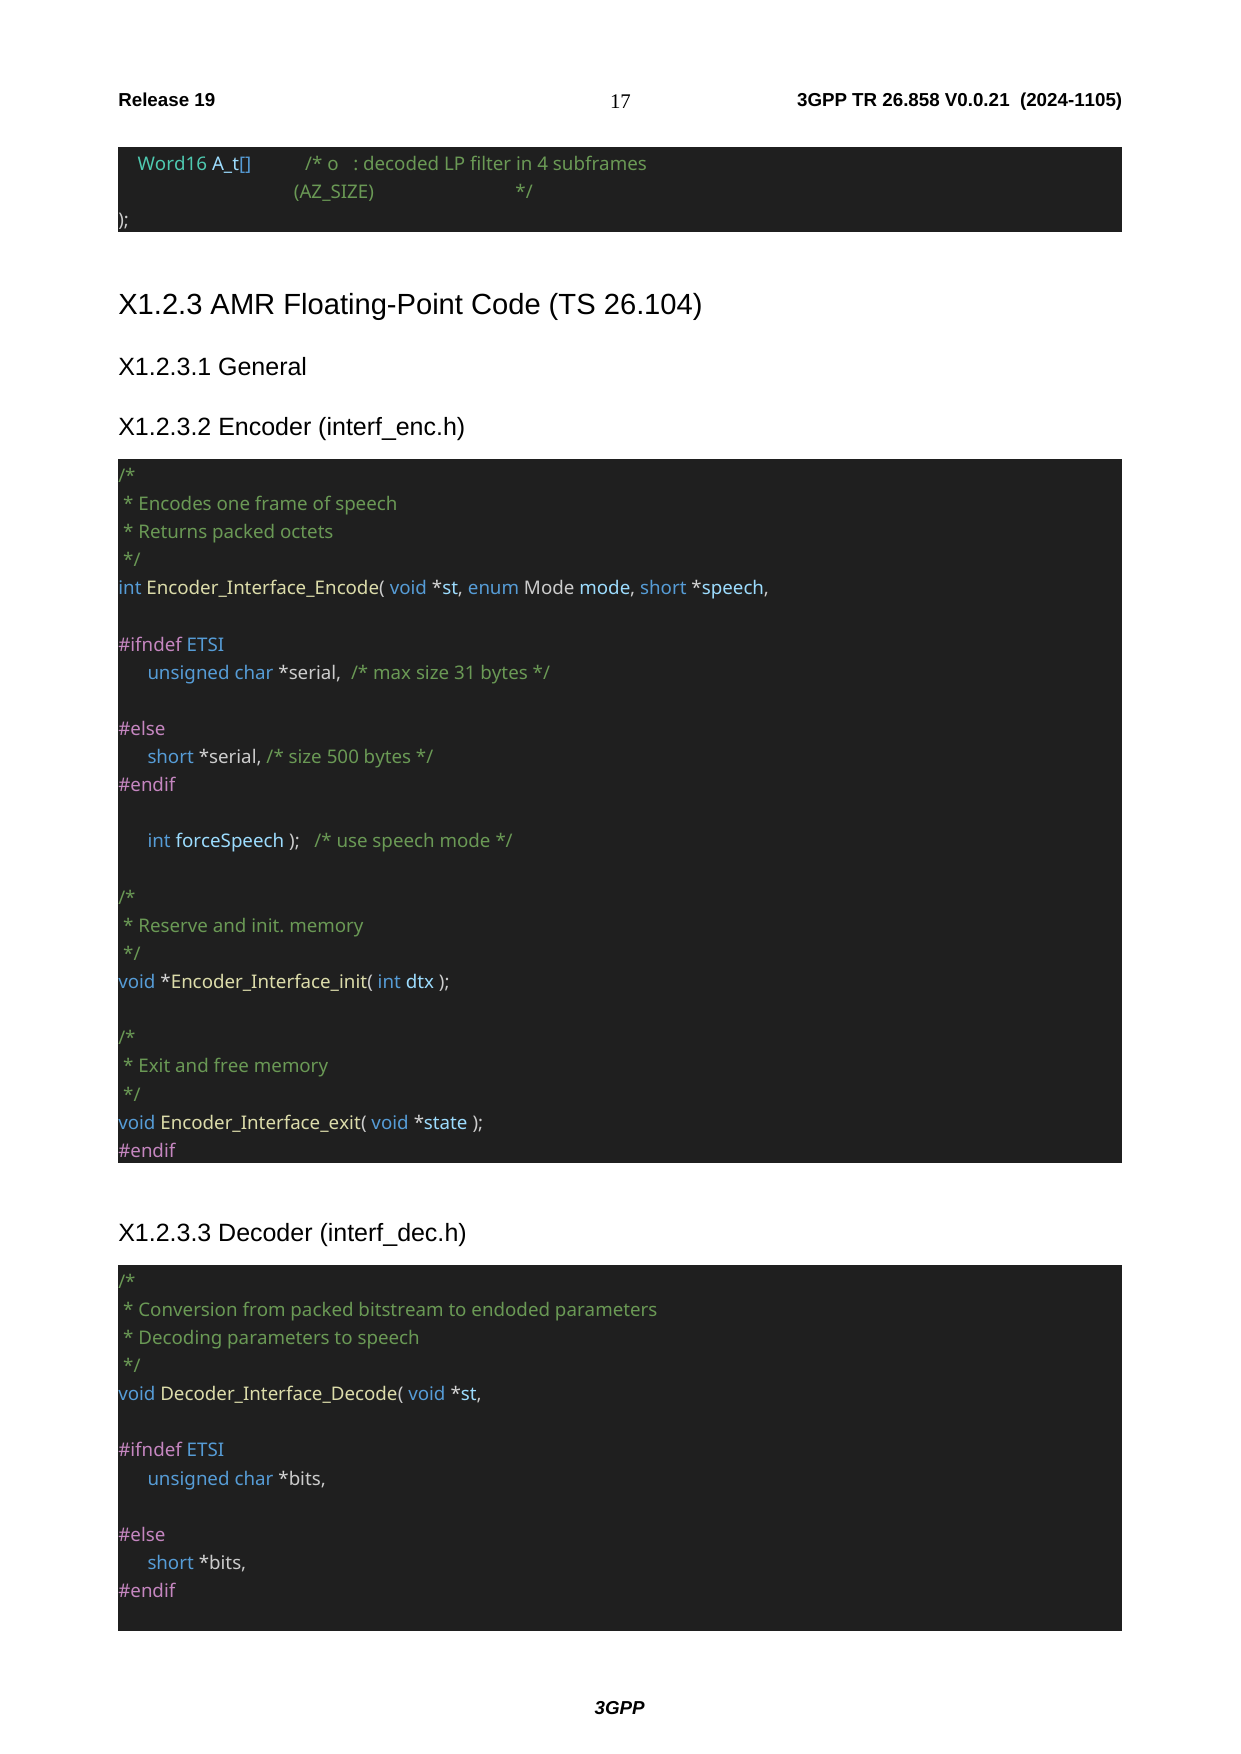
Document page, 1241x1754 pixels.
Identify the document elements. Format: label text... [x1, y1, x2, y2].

subtitle X1.2.3.2 Encoder (interf_enc.h) [118, 412, 1122, 441]
text void *Encoder_Interface_init( int dtx ); [118, 966, 1122, 994]
text (AZ_SIZE) */ [118, 176, 1122, 204]
subtitle X1.2.3 AMR Floating-Point Code (TS 26.104) [118, 287, 1122, 321]
text short *serial, /* size 500 bytes */ [118, 741, 1122, 769]
text #else [118, 1518, 1122, 1547]
text #endif [118, 1134, 1122, 1163]
text #ifndef ETSI [118, 628, 1122, 656]
text int Encoder_Interface_Encode( void *st, enum Mode mode, short *speech, [118, 572, 1122, 600]
text * Reserve and init. memory [118, 909, 1122, 938]
text * Returns packed octets [118, 516, 1122, 544]
text short *bits, [118, 1547, 1122, 1575]
text */ [118, 938, 1122, 966]
text ); [118, 204, 1122, 232]
text #else [118, 713, 1122, 741]
text #ifndef ETSI [118, 1434, 1122, 1462]
text #endif [118, 769, 1122, 797]
text int forceSpeech ); /* use speech mode */ [118, 825, 1122, 853]
subtitle X1.2.3.3 Decoder (interf_dec.h) [118, 1218, 1122, 1247]
text * Conversion from packed bitstream to endoded parameters [118, 1293, 1122, 1322]
text * Encodes one frame of speech [118, 488, 1122, 516]
text */ [118, 1078, 1122, 1106]
text /* [118, 459, 1122, 488]
text unsigned char *bits, [118, 1462, 1122, 1490]
text /* [118, 881, 1122, 909]
text * Decoding parameters to speech [118, 1322, 1122, 1350]
text /* [118, 1265, 1122, 1293]
text #endif [118, 1575, 1122, 1603]
text unsigned char *serial, /* max size 31 bytes */ [118, 656, 1122, 684]
text */ [118, 544, 1122, 572]
text void Encoder_Interface_exit( void *state ); [118, 1106, 1122, 1134]
text /* [118, 1022, 1122, 1050]
text */ [118, 1350, 1122, 1378]
text * Exit and free memory [118, 1050, 1122, 1078]
subtitle X1.2.3.1 General [118, 352, 1122, 381]
text Word16 A_t[] /* o : decoded LP filter in 4 subframes [118, 147, 1122, 176]
text void Decoder_Interface_Decode( void *st, [118, 1378, 1122, 1406]
